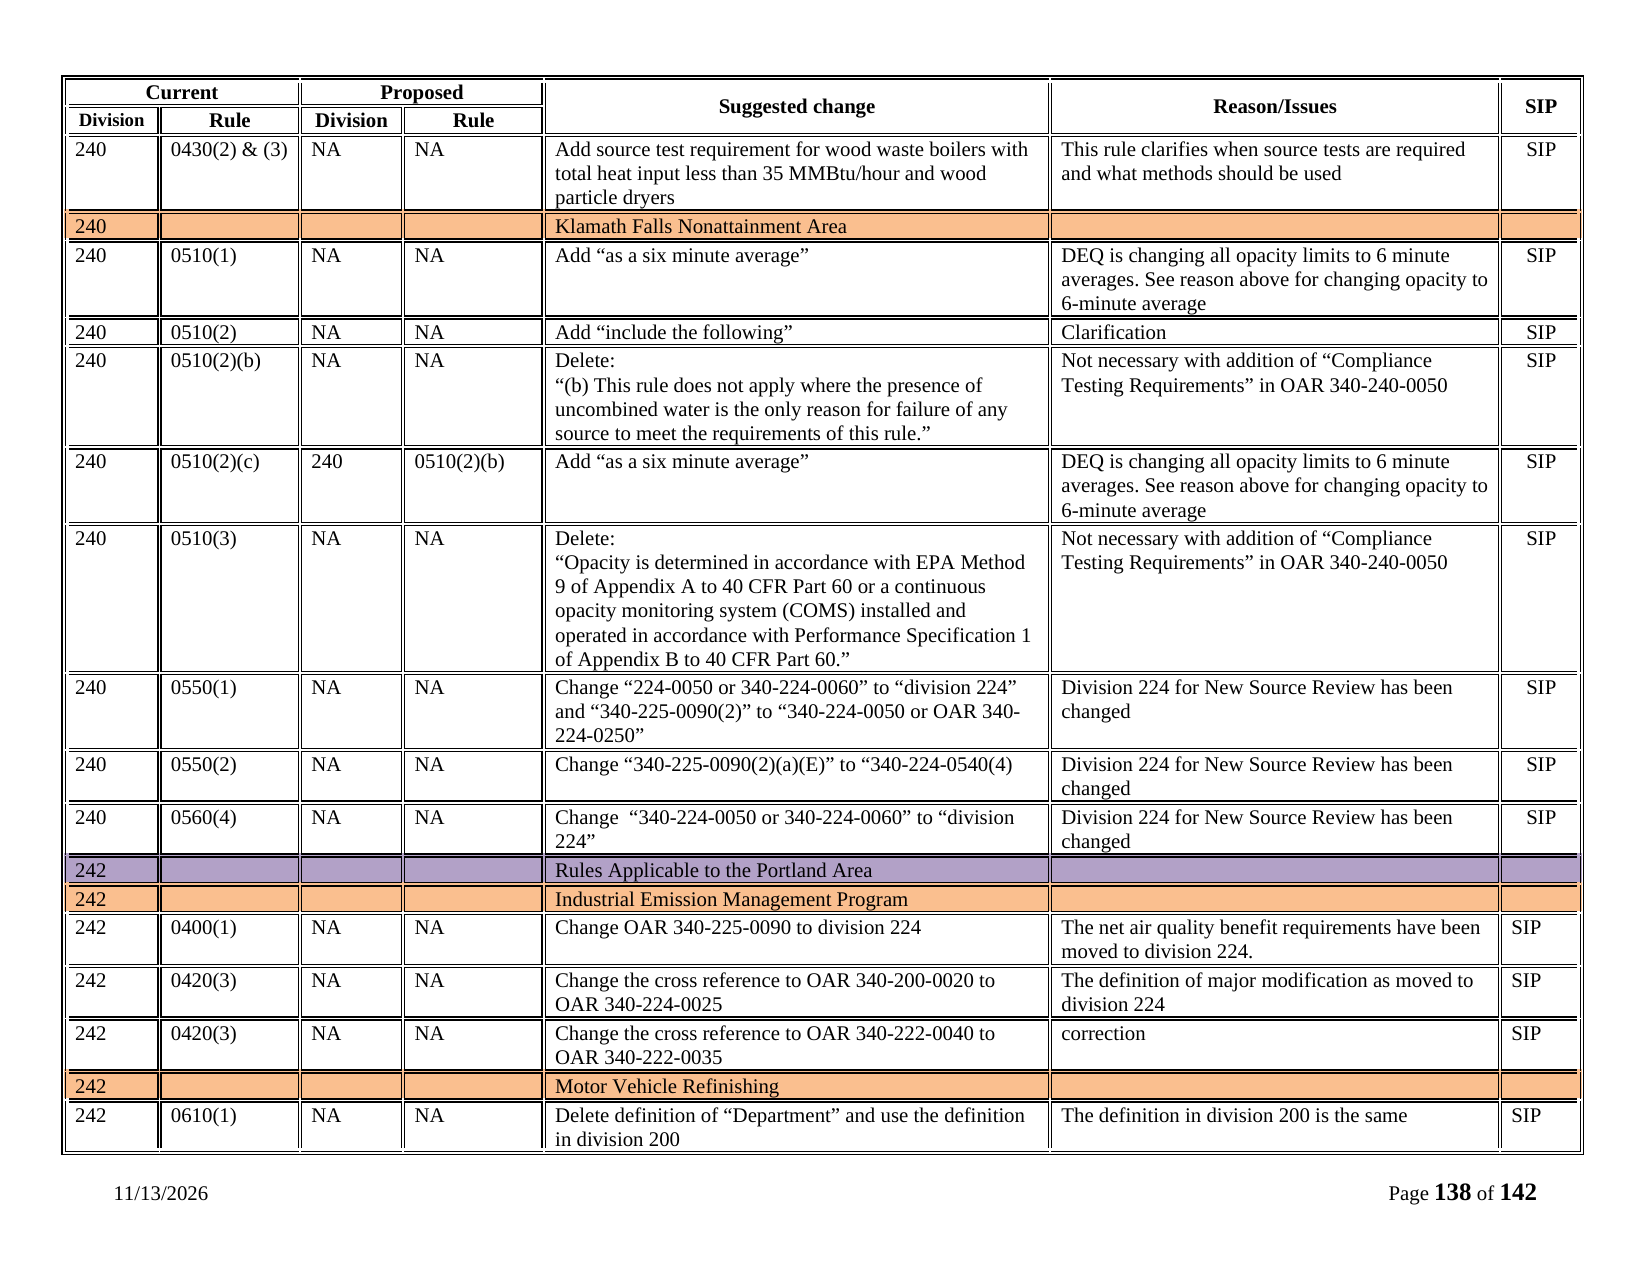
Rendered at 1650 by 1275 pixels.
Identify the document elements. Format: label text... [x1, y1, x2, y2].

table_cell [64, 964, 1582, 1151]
table_header SIP [1500, 79, 1580, 132]
table_cell Division [64, 104, 159, 132]
table_header Current [64, 77, 300, 104]
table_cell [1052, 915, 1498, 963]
table_cell Division [302, 108, 401, 132]
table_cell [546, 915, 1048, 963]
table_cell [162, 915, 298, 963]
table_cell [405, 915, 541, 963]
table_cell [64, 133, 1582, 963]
table_cell Rule [162, 108, 298, 132]
table_header Proposed [300, 77, 544, 104]
table_header Suggested change [544, 77, 1050, 132]
table_cell Rule [405, 108, 541, 132]
table_header Reason/Issues [1050, 77, 1500, 132]
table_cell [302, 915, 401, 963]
